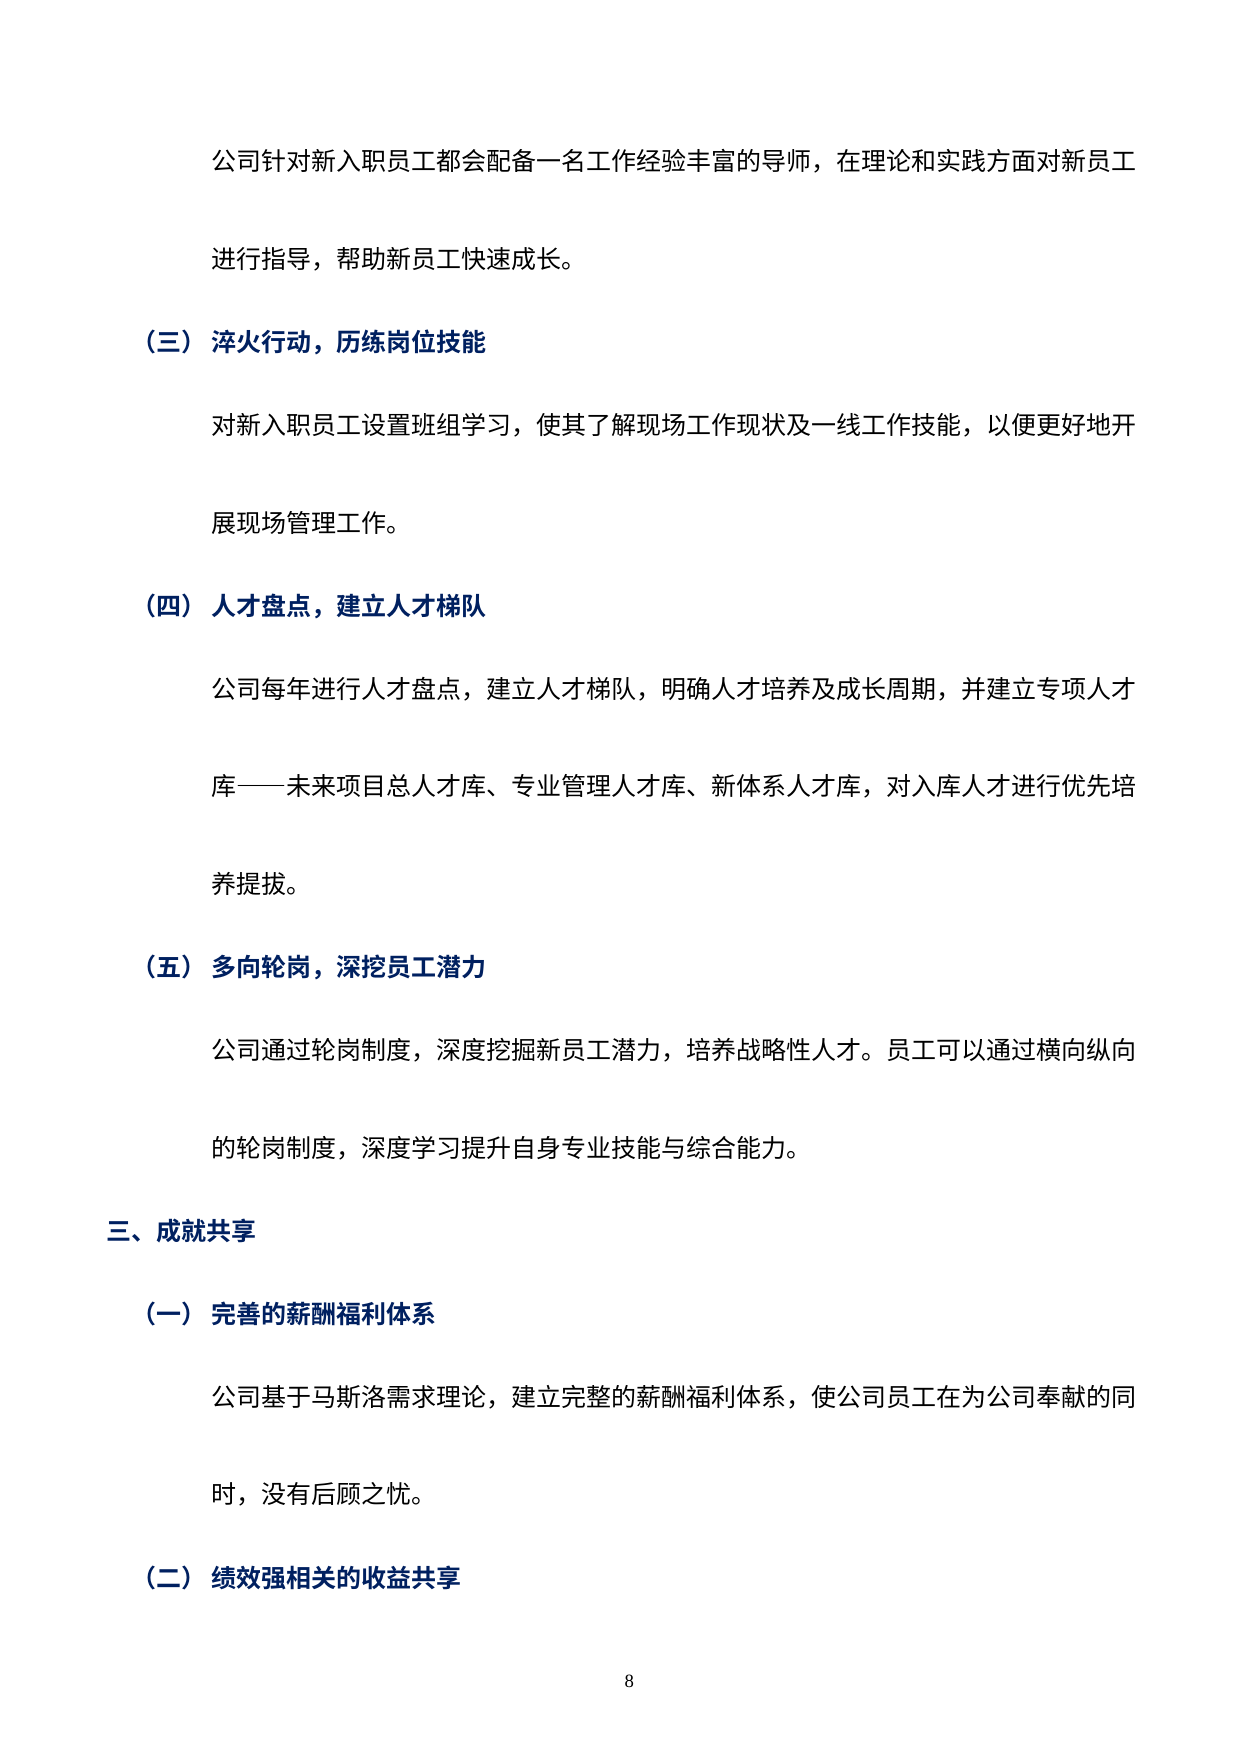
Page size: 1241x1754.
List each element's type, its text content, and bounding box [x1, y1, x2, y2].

list 公司基于马斯洛需求理论，建立完整的薪酬福利体系，使公司员工在为公司奉献的同时，没有后顾之忧。 [211, 1363, 1152, 1526]
list 公司每年进行人才盘点，建立人才梯队，明确人才培养及成长周期，并建立专项人才库——未来项目总人才库、专业管理人才库、新体系人才库，对入库人才进行优先培养提拔。 [211, 655, 1152, 915]
text 三、成就共享 [106, 1197, 1152, 1262]
list 多向轮岗，深挖员工潜力 [131, 933, 1152, 998]
list 绩效强相关的收益共享 [131, 1544, 1152, 1609]
list 公司通过轮岗制度，深度挖掘新员工潜力，培养战略性人才。员工可以通过横向纵向的轮岗制度，深度学习提升自身专业技能与综合能力。 [211, 1016, 1152, 1179]
list 对新入职员工设置班组学习，使其了解现场工作现状及一线工作技能，以便更好地开展现场管理工作。 [211, 391, 1152, 554]
list 淬火行动，历练岗位技能 [131, 308, 1152, 373]
list 公司针对新入职员工都会配备一名工作经验丰富的导师，在理论和实践方面对新员工进行指导，帮助新员工快速成长。 [211, 127, 1152, 290]
list 完善的薪酬福利体系 [131, 1280, 1152, 1345]
list 人才盘点，建立人才梯队 [131, 572, 1152, 637]
